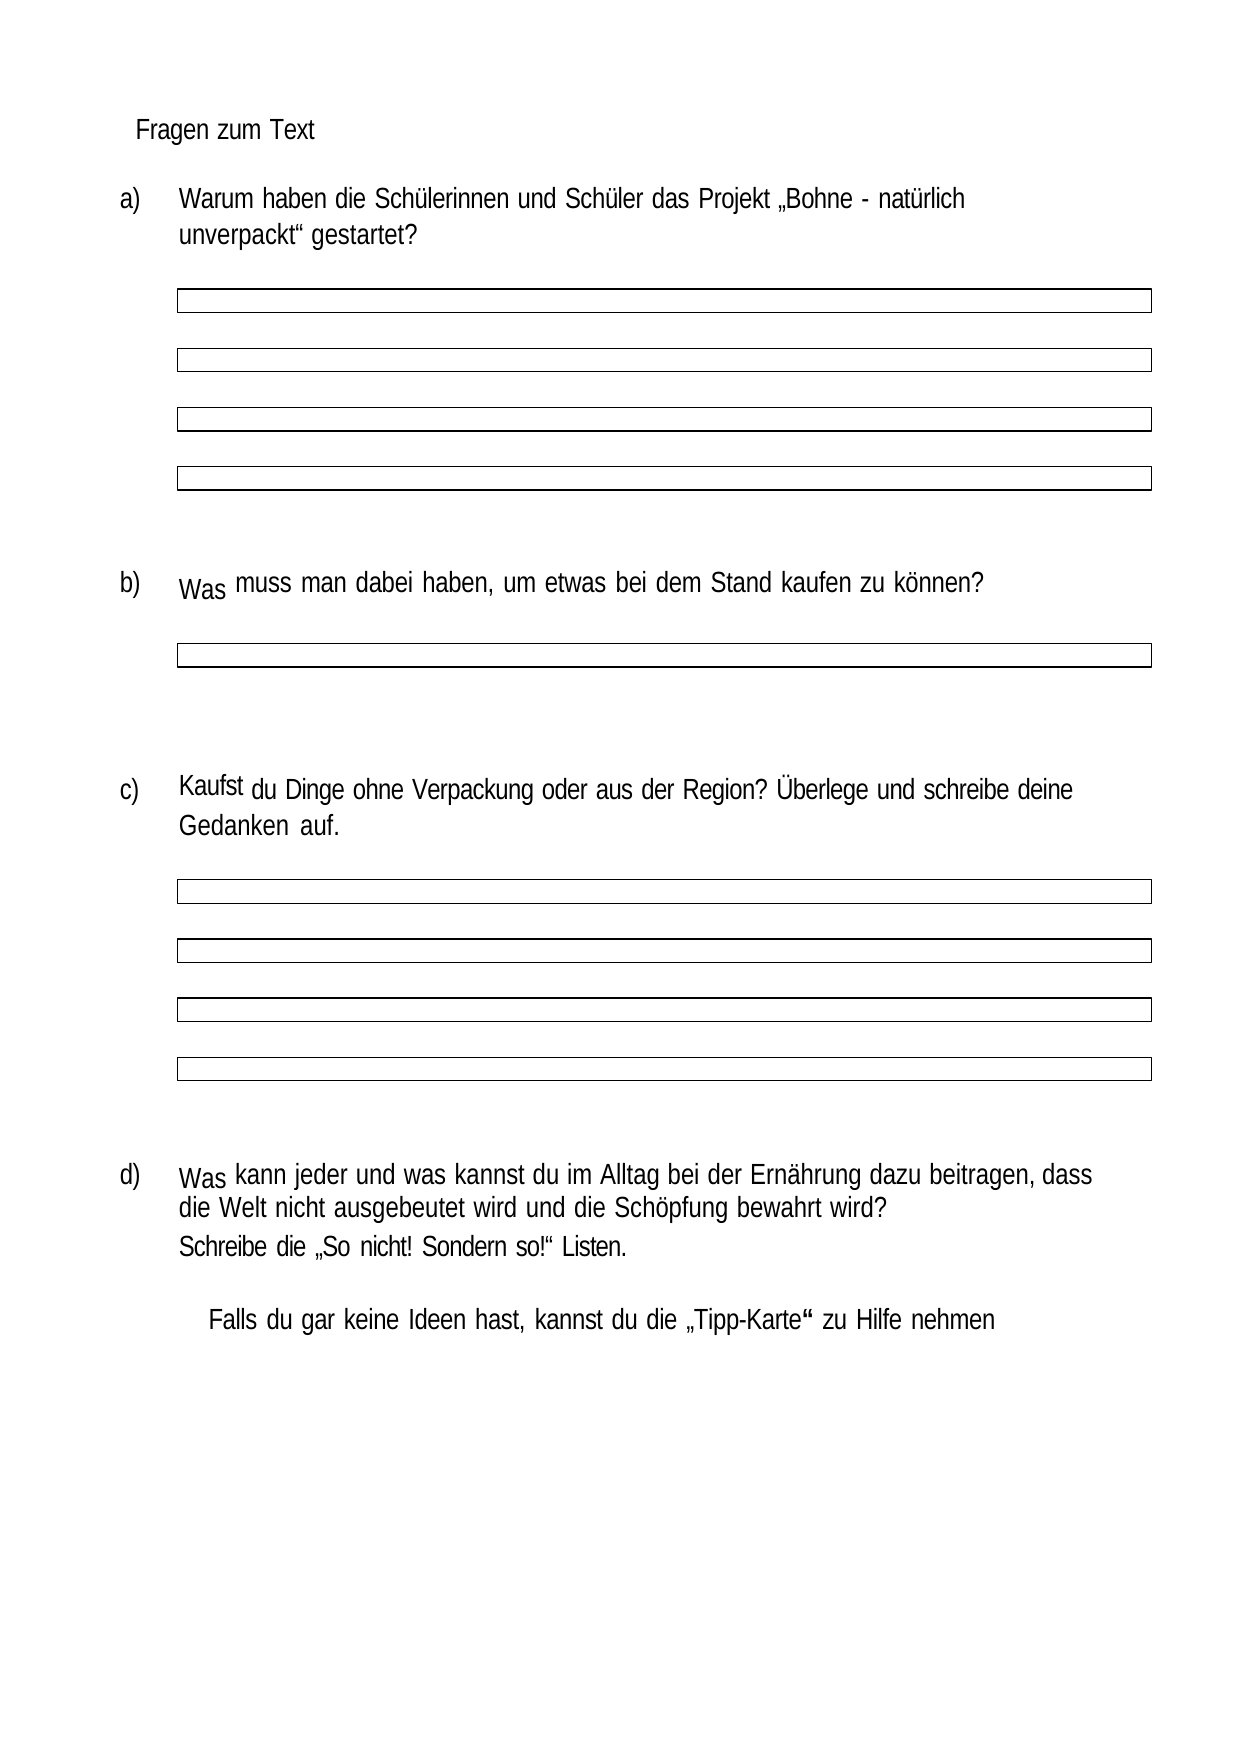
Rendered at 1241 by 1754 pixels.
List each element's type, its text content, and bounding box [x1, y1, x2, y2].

text Schreibe die „So nicht! Sondern so!“ Listen. [179, 1229, 1194, 1263]
text Falls du gar keine Ideen hast, kannst du die „Tipp-Karte“ zu Hilfe nehmen [208, 1302, 1194, 1335]
list Kaufst du Dinge ohne Verpackung oder aus der Region? Überlege und schreibe deine Gedanken auf. [119, 768, 1132, 841]
list Was kann jeder und was kannst du im Alltag bei der Ernährung dazu beitragen, dass die Welt nicht ausgebeutet wird und die Schöpfung bewahrt wird? [119, 1157, 1099, 1223]
list Warum haben die Schülerinnen und Schüler das Projekt „Bohne - natürlich unverpackt“ gestartet? [119, 181, 1028, 251]
text Fragen zum Text [135, 112, 1194, 146]
list Was muss man dabei haben, um etwas bei dem Stand kaufen zu können? [119, 565, 1194, 605]
